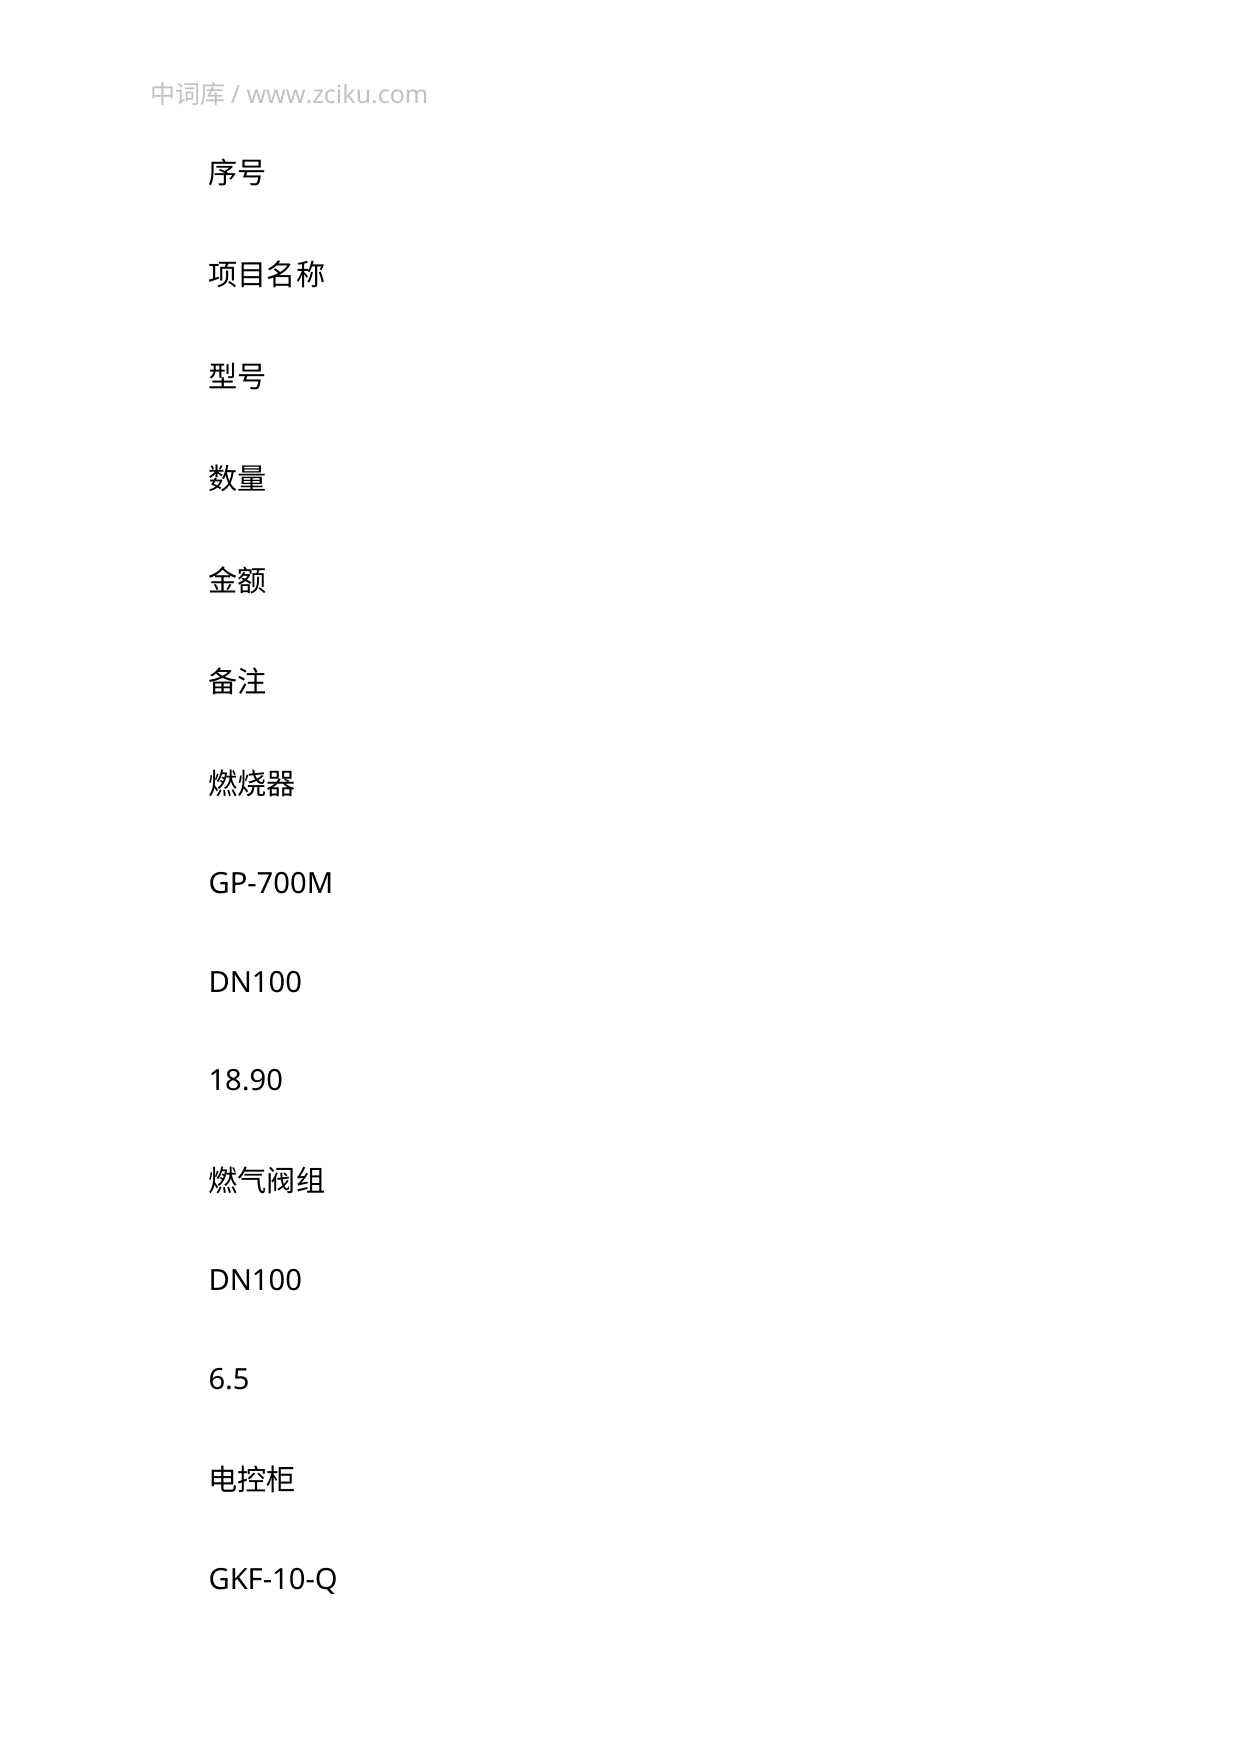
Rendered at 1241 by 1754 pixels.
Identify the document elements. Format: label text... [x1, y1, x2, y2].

text DN100 [150, 961, 1090, 1001]
text 序号 [150, 150, 1090, 192]
text DN100 [150, 1259, 1090, 1299]
text 6.5 [150, 1358, 1090, 1398]
text 燃烧器 [150, 761, 1090, 803]
text 燃气阀组 [150, 1158, 1090, 1200]
text 18.90 [150, 1059, 1090, 1099]
text 电控柜 [150, 1456, 1090, 1499]
text 备注 [150, 659, 1090, 701]
text GKF-10-Q [150, 1558, 1090, 1598]
text 数量 [150, 455, 1090, 498]
text GP-700M [150, 862, 1090, 902]
text 金额 [150, 557, 1090, 599]
text 项目名称 [150, 252, 1090, 294]
text 型号 [150, 353, 1090, 396]
